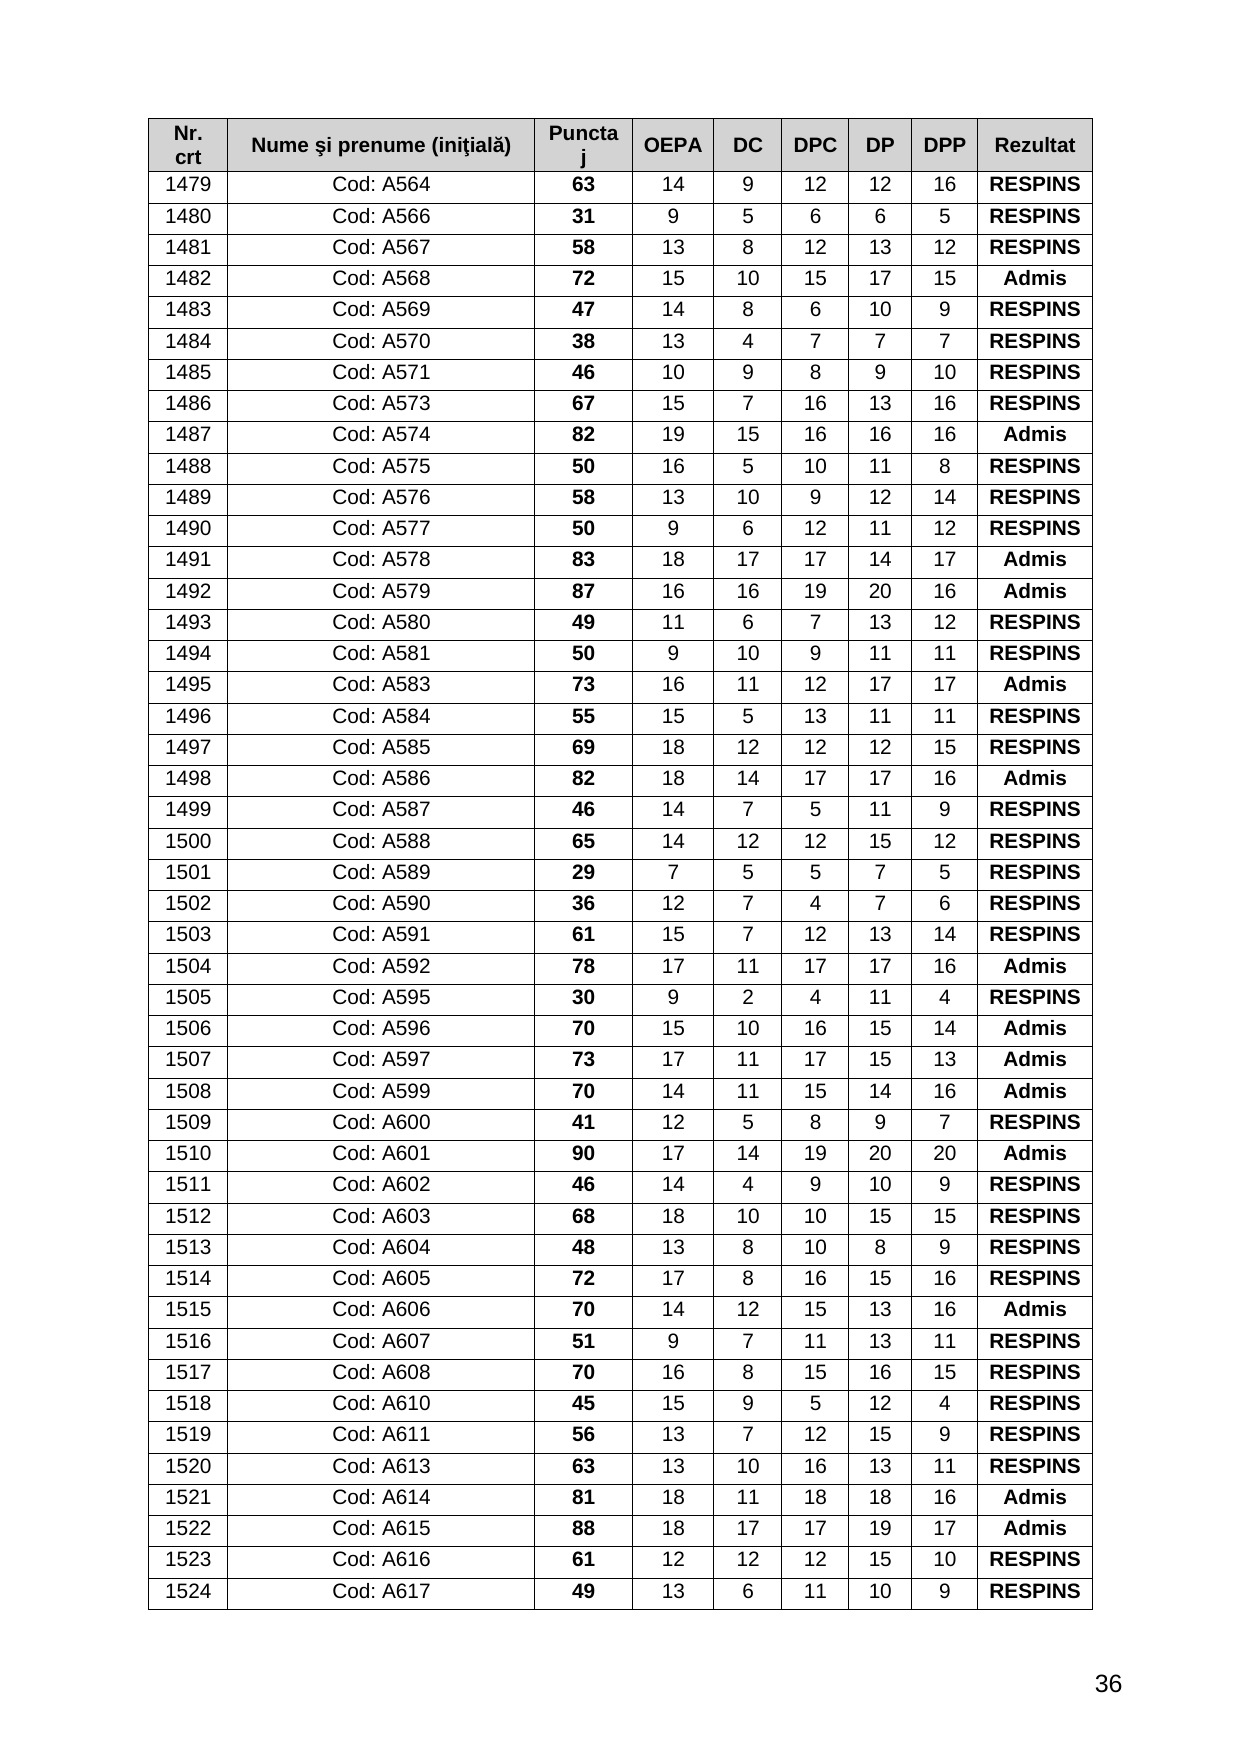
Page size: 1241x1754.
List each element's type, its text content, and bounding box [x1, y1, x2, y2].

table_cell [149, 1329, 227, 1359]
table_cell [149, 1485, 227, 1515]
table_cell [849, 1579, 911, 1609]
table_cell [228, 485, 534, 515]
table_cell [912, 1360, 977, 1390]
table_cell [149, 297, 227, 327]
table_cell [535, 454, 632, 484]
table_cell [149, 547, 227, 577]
table_header DC [714, 119, 781, 171]
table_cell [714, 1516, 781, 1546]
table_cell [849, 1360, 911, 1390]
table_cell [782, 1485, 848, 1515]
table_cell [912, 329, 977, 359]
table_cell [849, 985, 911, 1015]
table_header Nume şi prenume (iniţială) [228, 119, 534, 171]
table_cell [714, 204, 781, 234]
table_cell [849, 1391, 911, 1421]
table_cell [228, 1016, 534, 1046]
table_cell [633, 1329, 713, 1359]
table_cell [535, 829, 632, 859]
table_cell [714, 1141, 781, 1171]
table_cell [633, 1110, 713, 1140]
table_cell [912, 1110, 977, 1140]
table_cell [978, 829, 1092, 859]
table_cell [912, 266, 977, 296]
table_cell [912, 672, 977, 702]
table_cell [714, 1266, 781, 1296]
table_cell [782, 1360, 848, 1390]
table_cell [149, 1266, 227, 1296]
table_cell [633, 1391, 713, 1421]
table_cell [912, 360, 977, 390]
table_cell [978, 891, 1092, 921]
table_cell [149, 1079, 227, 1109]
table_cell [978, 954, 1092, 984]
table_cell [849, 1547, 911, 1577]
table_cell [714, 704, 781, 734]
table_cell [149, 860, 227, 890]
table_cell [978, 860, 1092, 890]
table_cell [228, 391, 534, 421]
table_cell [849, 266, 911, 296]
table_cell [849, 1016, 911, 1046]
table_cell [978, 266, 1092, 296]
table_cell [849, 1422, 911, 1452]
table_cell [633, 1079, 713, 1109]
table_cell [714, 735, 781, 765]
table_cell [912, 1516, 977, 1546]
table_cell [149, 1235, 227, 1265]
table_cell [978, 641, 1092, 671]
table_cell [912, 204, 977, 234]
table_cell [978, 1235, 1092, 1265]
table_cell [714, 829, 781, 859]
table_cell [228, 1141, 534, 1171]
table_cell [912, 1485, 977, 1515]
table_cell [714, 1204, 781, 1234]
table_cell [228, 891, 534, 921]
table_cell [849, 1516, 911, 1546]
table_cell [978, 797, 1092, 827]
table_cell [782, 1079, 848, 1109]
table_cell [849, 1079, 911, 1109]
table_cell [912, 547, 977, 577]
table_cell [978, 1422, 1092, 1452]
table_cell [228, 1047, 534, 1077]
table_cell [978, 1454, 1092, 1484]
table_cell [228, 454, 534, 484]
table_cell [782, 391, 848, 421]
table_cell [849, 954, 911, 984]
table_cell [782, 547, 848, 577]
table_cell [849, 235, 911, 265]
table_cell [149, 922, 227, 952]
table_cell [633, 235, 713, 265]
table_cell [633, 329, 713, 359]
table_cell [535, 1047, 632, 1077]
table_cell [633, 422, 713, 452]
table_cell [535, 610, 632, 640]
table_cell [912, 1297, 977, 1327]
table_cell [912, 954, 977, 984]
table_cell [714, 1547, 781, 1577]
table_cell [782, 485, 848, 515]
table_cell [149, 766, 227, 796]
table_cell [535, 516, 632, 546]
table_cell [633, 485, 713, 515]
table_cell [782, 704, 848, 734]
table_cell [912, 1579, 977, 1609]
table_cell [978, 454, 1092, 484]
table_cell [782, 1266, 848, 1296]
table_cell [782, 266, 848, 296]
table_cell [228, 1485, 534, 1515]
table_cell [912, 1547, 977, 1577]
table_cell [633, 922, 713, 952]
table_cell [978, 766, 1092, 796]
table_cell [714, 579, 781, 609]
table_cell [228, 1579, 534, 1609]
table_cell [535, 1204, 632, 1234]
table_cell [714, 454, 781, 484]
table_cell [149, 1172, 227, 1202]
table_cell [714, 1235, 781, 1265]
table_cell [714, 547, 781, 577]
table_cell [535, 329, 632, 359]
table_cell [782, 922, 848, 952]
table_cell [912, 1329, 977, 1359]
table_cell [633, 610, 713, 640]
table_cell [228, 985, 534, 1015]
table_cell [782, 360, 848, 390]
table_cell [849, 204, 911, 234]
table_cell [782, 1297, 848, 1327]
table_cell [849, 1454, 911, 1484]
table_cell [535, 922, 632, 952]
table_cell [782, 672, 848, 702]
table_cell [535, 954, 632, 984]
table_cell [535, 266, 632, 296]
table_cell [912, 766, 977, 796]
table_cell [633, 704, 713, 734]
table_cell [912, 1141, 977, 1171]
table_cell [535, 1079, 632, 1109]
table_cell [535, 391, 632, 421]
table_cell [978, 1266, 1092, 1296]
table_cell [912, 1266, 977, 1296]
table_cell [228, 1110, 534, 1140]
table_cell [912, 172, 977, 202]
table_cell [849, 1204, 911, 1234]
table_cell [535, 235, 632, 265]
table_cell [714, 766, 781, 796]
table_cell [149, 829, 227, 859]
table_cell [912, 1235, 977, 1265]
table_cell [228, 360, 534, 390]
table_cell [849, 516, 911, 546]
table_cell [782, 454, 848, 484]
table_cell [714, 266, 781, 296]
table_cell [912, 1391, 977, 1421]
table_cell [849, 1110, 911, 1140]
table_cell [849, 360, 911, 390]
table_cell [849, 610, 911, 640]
table_header DPC [782, 119, 848, 171]
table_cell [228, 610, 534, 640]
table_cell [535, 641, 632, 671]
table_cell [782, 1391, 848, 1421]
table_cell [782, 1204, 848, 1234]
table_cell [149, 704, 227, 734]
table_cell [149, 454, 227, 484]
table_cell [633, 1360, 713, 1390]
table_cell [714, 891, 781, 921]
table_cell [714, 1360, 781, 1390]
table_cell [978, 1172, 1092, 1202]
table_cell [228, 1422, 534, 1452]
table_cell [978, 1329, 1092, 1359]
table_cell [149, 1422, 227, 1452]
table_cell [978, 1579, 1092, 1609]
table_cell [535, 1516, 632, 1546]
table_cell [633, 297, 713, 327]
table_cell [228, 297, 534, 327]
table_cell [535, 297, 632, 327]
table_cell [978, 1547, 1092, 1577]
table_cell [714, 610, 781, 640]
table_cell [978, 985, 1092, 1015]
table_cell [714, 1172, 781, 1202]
table_header OEPA [633, 119, 713, 171]
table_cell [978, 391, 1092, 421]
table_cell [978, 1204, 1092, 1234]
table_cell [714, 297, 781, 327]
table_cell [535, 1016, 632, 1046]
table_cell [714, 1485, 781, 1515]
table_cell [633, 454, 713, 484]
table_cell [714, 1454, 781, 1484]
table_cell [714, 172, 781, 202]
table_header DP [849, 119, 911, 171]
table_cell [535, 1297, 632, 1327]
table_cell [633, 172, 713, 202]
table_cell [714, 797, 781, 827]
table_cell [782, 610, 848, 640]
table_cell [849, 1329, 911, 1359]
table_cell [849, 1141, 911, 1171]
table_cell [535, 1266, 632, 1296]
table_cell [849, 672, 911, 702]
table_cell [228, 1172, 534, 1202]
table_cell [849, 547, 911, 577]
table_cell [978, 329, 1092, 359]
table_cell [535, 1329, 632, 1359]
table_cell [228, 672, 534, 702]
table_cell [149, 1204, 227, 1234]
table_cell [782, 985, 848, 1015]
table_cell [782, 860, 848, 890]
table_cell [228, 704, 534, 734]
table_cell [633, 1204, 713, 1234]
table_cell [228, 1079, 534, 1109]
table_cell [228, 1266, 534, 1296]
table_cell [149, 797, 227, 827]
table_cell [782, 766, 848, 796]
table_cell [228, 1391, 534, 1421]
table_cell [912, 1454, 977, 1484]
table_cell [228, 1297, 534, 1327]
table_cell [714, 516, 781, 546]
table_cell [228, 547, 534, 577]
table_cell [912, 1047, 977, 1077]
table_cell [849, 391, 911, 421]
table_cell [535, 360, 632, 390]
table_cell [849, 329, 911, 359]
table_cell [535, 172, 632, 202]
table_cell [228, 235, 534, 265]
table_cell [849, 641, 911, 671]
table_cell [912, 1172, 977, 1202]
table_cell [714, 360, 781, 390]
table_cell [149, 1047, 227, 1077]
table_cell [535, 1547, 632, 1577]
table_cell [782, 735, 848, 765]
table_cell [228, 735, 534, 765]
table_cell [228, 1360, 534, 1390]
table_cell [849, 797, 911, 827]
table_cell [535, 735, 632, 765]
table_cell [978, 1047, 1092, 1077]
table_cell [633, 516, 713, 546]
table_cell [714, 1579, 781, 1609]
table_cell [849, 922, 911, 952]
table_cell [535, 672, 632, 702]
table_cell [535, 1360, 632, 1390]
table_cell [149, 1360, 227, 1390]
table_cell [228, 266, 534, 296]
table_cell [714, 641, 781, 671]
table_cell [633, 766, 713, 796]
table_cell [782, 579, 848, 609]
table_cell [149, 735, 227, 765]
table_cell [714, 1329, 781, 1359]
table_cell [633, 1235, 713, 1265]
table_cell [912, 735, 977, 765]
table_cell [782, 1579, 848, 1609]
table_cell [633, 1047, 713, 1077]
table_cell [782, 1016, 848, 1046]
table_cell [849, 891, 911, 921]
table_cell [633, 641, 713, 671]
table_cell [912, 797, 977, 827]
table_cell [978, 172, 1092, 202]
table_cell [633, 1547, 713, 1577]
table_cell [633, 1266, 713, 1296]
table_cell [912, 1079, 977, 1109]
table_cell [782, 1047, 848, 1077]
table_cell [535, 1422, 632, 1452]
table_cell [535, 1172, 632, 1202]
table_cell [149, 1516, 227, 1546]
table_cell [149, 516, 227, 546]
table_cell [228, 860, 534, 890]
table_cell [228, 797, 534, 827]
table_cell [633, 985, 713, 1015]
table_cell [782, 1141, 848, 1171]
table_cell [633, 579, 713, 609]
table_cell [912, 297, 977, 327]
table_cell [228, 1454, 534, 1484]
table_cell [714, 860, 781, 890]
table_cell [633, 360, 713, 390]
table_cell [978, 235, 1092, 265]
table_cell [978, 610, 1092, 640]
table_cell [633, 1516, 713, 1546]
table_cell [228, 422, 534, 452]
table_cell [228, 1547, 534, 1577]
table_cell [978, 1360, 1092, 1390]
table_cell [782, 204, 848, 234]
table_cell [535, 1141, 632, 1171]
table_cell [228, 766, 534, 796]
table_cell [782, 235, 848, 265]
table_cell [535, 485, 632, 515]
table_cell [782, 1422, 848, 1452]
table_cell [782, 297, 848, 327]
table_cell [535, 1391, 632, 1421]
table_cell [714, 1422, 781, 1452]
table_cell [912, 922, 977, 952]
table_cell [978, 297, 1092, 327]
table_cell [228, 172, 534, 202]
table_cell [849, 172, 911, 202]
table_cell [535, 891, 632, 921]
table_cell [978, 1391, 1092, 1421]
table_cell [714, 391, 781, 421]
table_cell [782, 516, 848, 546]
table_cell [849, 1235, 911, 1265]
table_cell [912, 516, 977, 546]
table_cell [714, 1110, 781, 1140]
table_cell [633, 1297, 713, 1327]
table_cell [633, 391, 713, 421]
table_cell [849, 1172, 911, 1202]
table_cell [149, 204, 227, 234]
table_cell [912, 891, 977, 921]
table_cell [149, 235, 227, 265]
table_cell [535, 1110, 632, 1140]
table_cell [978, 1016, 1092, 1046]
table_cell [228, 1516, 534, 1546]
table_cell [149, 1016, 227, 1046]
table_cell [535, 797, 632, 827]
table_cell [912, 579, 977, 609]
table_header Rezultat [978, 119, 1092, 171]
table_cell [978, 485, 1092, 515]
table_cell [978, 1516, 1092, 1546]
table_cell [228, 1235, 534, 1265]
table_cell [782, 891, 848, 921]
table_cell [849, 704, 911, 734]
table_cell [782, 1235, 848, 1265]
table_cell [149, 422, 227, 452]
table_header Punctaj [535, 119, 632, 171]
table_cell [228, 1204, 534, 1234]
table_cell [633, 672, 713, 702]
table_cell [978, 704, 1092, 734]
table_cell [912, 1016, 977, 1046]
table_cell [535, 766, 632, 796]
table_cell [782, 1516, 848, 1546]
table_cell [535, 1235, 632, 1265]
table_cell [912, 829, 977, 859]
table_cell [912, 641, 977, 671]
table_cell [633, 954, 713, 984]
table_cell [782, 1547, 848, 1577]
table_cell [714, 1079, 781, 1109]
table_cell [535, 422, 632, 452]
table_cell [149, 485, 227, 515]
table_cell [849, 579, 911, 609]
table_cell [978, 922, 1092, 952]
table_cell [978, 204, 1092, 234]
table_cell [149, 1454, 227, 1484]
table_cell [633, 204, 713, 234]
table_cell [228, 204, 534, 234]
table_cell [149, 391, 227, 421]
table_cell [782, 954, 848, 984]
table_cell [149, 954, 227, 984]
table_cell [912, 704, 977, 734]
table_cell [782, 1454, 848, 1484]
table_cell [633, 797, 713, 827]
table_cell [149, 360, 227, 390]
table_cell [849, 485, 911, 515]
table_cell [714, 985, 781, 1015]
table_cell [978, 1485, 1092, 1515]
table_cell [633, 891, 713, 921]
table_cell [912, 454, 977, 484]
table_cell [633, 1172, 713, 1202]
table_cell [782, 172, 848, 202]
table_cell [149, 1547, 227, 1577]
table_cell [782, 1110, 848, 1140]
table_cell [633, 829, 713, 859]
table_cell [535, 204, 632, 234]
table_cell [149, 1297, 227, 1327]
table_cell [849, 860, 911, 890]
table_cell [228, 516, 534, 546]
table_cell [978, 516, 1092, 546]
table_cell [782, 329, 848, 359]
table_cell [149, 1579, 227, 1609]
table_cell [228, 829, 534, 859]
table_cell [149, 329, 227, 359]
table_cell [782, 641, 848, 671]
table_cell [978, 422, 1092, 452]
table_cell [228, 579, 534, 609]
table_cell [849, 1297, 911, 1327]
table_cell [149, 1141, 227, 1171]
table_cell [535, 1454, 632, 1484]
table_header DPP [912, 119, 977, 171]
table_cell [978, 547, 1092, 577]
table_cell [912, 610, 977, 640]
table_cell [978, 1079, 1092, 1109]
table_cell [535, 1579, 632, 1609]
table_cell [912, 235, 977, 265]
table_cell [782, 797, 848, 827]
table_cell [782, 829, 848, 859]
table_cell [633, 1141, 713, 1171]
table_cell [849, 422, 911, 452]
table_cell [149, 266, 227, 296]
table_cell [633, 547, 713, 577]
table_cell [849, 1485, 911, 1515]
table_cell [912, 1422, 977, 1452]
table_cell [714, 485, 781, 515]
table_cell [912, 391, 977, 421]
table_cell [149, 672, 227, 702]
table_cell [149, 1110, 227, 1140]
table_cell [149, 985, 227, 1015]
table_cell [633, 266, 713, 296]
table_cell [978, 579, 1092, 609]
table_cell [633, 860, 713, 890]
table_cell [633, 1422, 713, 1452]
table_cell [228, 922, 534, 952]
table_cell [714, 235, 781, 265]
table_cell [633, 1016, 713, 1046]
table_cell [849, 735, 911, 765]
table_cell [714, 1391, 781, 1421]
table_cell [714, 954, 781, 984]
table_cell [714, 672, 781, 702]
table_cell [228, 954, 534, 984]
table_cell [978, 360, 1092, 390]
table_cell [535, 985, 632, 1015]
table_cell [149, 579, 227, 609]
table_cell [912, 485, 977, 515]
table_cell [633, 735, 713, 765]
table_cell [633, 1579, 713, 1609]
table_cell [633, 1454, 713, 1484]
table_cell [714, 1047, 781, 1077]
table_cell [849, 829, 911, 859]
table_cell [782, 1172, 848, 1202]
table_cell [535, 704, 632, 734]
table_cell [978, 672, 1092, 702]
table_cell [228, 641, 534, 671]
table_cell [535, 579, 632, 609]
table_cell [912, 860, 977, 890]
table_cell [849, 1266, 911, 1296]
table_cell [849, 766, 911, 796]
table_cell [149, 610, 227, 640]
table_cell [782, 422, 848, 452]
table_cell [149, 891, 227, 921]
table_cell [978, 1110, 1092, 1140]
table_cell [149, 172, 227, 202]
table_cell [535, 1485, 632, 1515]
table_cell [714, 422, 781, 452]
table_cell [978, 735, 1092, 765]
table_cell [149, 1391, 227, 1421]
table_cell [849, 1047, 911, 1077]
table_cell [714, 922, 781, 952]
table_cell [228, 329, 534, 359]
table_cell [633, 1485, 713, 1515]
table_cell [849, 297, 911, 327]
table_header Nr. crt [149, 119, 227, 171]
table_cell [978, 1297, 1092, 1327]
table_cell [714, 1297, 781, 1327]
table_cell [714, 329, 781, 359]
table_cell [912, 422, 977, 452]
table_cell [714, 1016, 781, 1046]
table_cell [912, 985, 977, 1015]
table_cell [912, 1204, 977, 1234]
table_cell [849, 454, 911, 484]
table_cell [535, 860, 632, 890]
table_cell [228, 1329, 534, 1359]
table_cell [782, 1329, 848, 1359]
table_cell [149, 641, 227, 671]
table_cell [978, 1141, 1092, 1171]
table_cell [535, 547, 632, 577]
